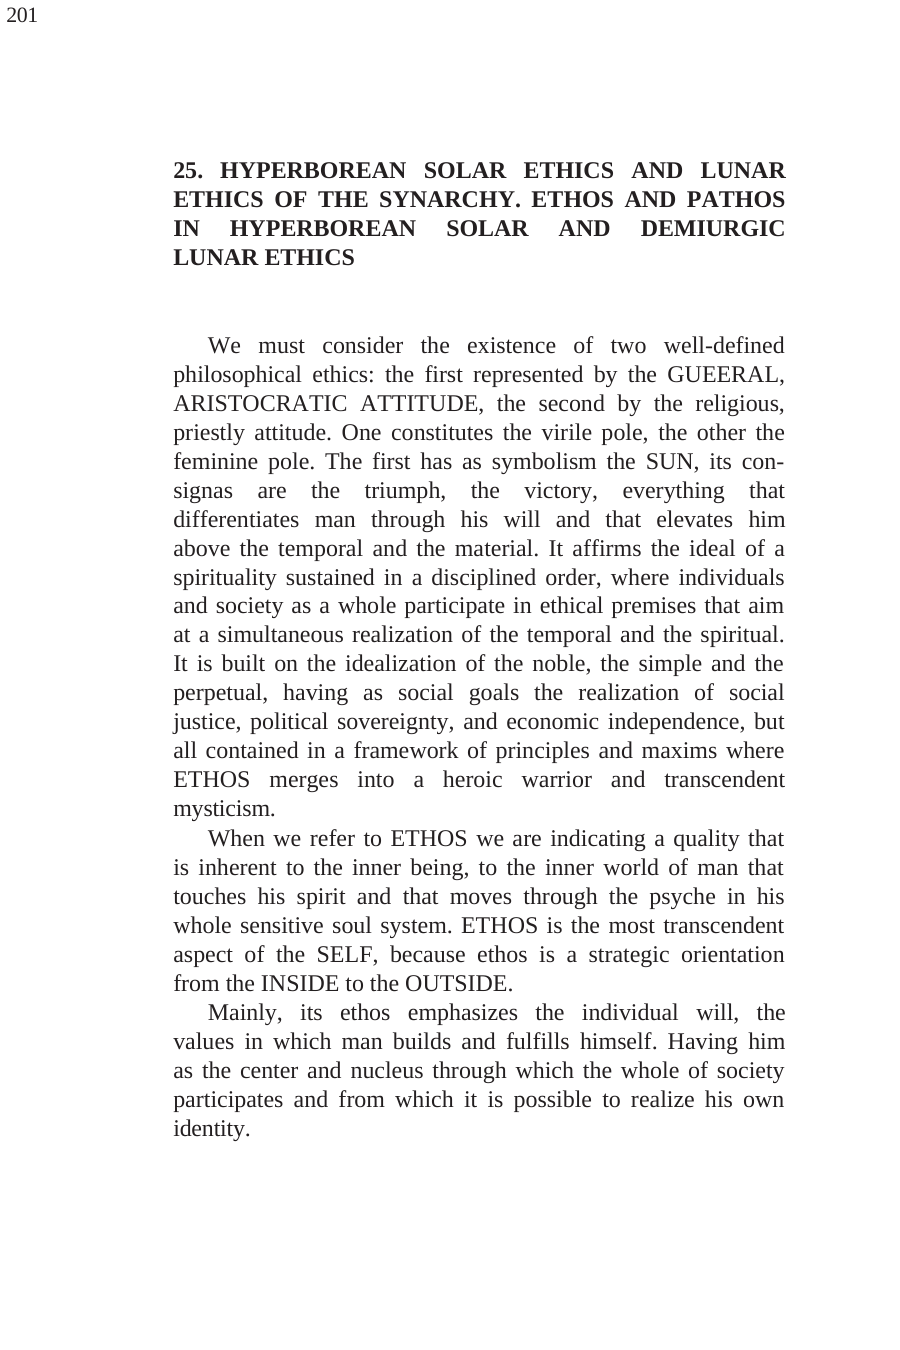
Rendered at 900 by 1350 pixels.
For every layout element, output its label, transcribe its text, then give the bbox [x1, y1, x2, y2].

text We must consider the existence of two well-defined philosophical ethics: the first represented by the GUEERAL, ARISTOCRATIC ATTITUDE, the second by the religious, priestly attitude. One constitutes the virile pole, the other the feminine pole. The first has as symbolism the SUN, its con- signas are the triumph, the victory, everything that differentiates man through his will and that elevates him above the temporal and the material. It affirms the ideal of a spirituality sustained in a disciplined order, where individuals and society as a whole participate in ethical premises that aim at a simultaneous realization of the temporal and the spiritual. It is built on the idealization of the noble, the simple and the perpetual, having as social goals the realization of social justice, political sovereignty, and economic independence, but all contained in a framework of principles and maxims where ETHOS merges into a heroic warrior and transcendent mysticism. [173, 331, 786, 822]
text When we refer to ETHOS we are indicating a quality that is inherent to the inner being, to the inner world of man that touches his spirit and that moves through the psyche in his whole sensitive soul system. ETHOS is the most transcendent aspect of the SELF, because ethos is a strategic orientation from the INSIDE to the OUTSIDE. [173, 824, 786, 996]
text Mainly, its ethos emphasizes the individual will, the values in which man builds and fulfills himself. Having him as the center and nucleus through which the whole of society participates and from which it is possible to realize his own identity. [173, 998, 786, 1141]
subtitle HYPERBOREAN SOLAR ETHICS AND LUNAR ETHICS OF THE SYNARCHY. ETHOS AND PATHOS IN HYPERBOREAN SOLAR AND DEMIURGIC LUNAR ETHICS [173, 156, 786, 271]
